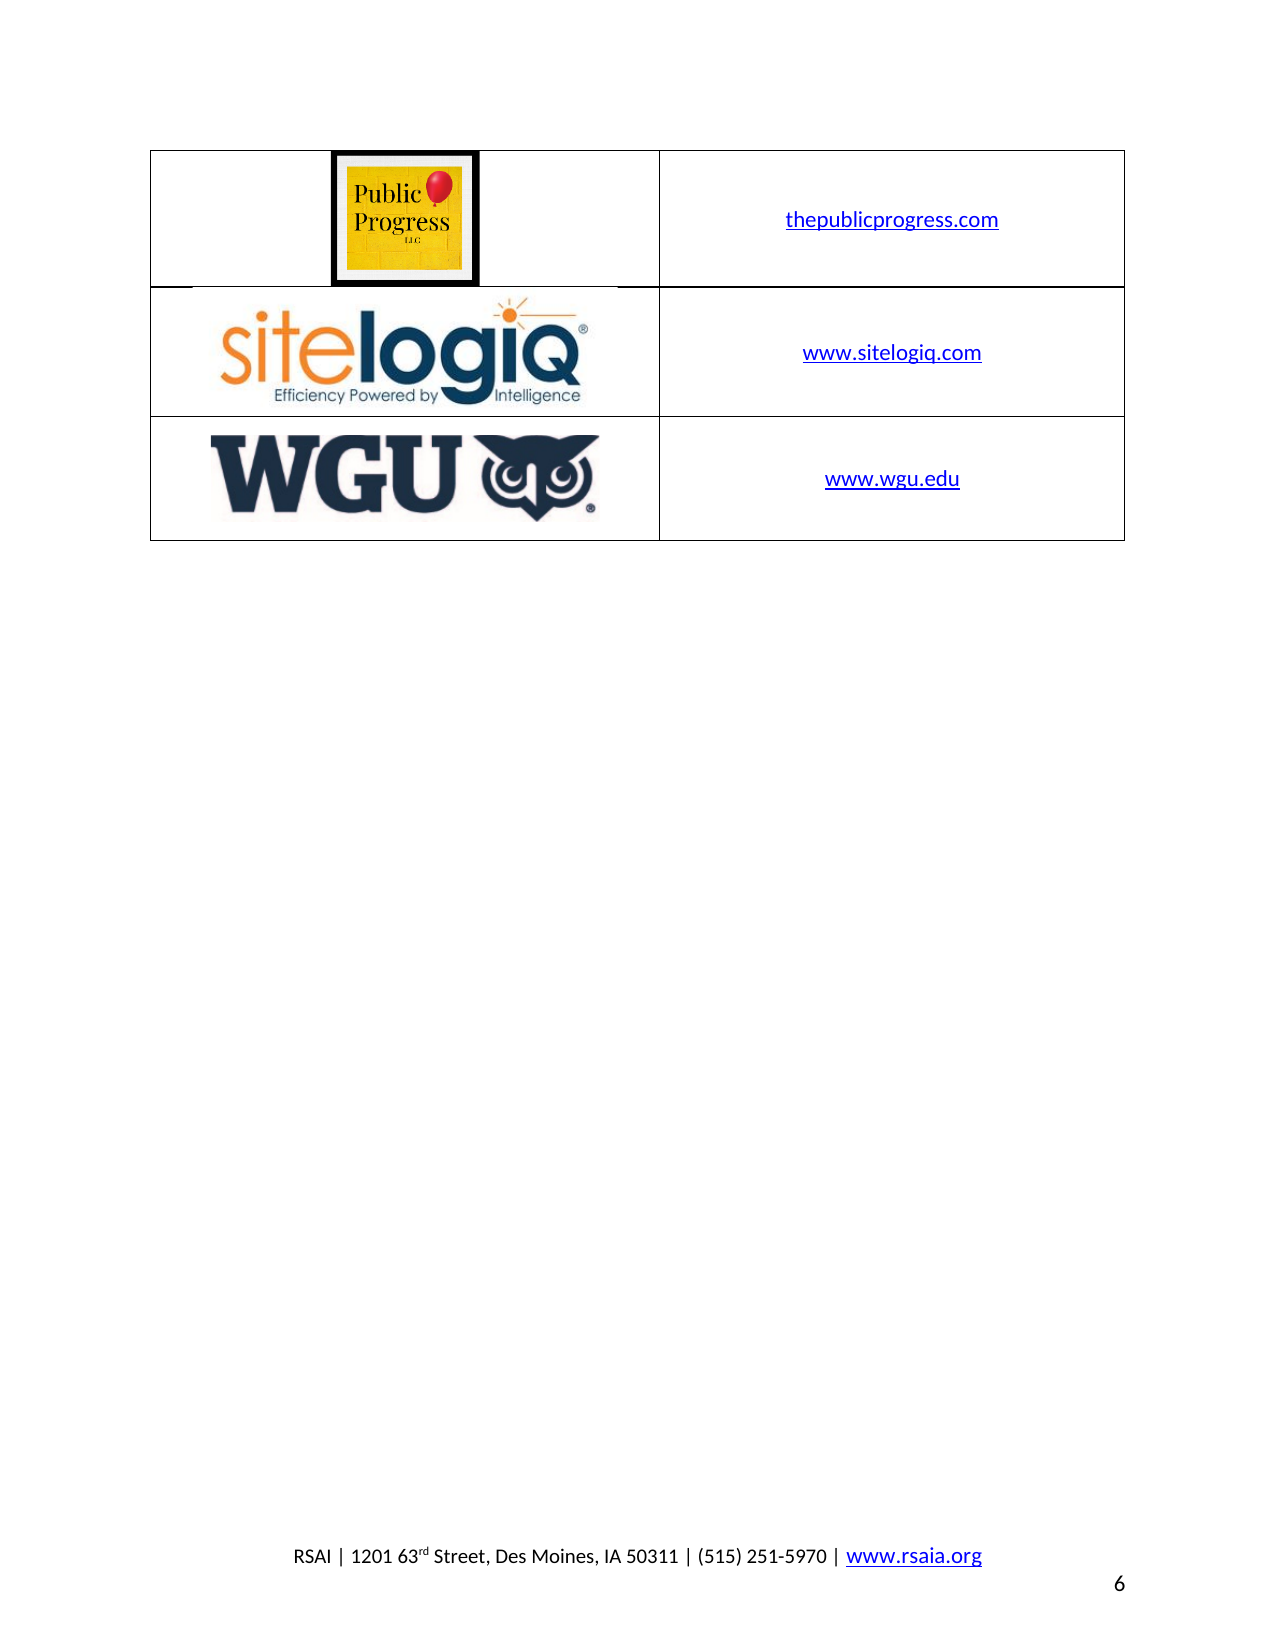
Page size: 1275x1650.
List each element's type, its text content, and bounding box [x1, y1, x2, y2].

table_cell www.sitelogiq.com [660, 288, 1124, 416]
table_cell thepublicprogress.com [660, 151, 1124, 286]
table_cell [151, 417, 659, 539]
picture [210, 435, 600, 522]
table_cell [480, 151, 659, 286]
table_cell [618, 288, 659, 416]
table_cell www.wgu.edu [660, 417, 1124, 539]
picture [192, 151, 618, 416]
table_cell [151, 151, 330, 286]
table_cell [151, 288, 192, 416]
